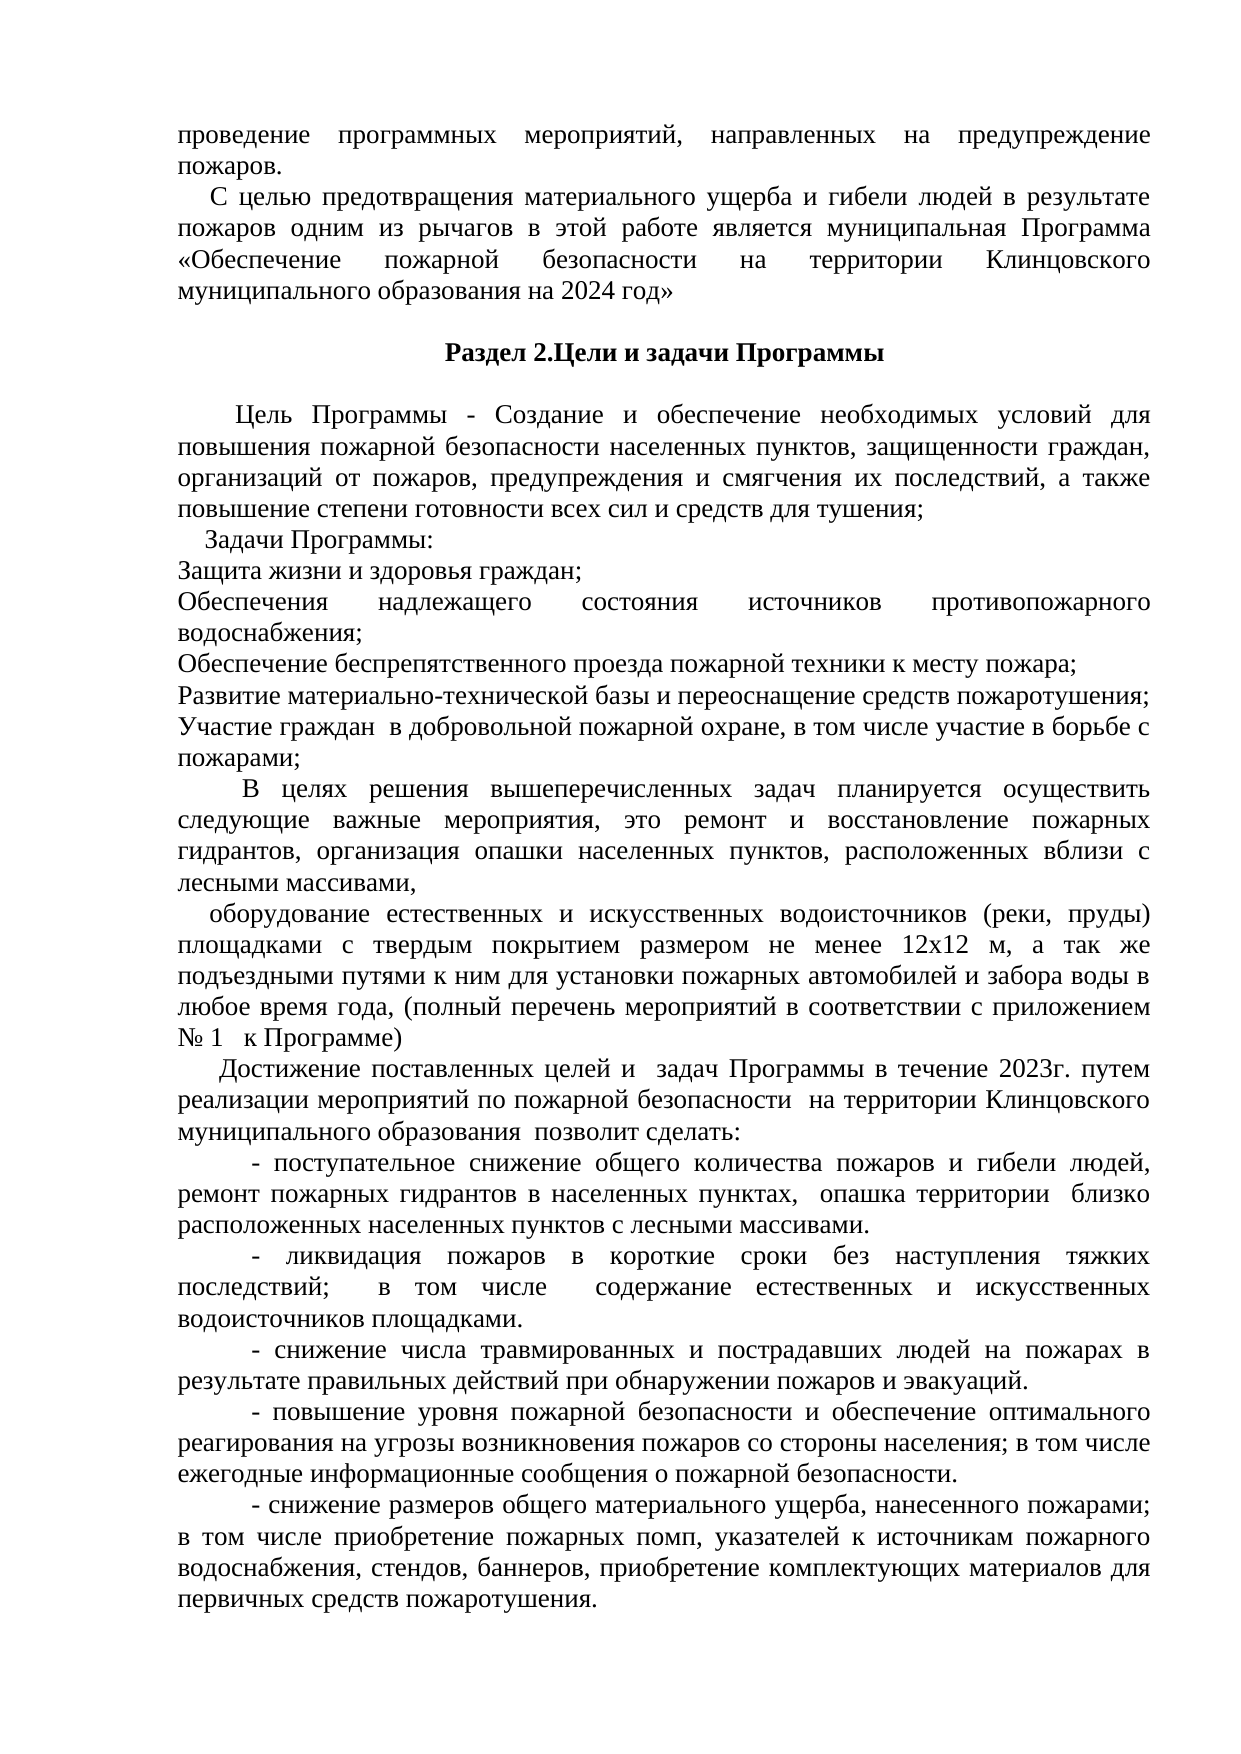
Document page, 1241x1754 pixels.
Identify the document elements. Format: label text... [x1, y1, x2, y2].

text - поступательное снижение общего количества пожаров и гибели людей, ремонт пожарных гидрантов в населенных пунктах, опашка территории близко расположенных населенных пунктов с лесными массивами. [177, 1146, 1152, 1239]
text С целью предотвращения материального ущерба и гибели людей в результате пожаров одним из рычагов в этой работе является муниципальная Программа «Обеспечение пожарной безопасности на территории Клинцовского муниципального образования на 2024 год» [177, 180, 1152, 305]
text Достижение поставленных целей и задач Программы в течение 2023г. путем реализации мероприятий по пожарной безопасности на территории Клинцовского муниципального образования позволит сделать: [177, 1052, 1152, 1146]
text Задачи Программы: [177, 523, 1152, 554]
text - снижение числа травмированных и пострадавших людей на пожарах в результате правильных действий при обнаружении пожаров и эвакуаций. [177, 1333, 1152, 1395]
text В целях решения вышеперечисленных задач планируется осуществить следующие важные мероприятия, это ремонт и восстановление пожарных гидрантов, организация опашки населенных пунктов, расположенных вблизи с лесными массивами, [177, 772, 1152, 897]
text Раздел 2.Цели и задачи Программы [177, 336, 1152, 367]
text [177, 118, 1152, 180]
text Обеспечения надлежащего состояния источников противопожарного водоснабжения; [177, 585, 1152, 648]
text Обеспечение беспрепятственного проезда пожарной техники к месту пожара; [177, 648, 1152, 679]
text - повышение уровня пожарной безопасности и обеспечение оптимального реагирования на угрозы возникновения пожаров со стороны населения; в том числе ежегодные информационные сообщения о пожарной безопасности. [177, 1395, 1152, 1488]
text оборудование естественных и искусственных водоисточников (реки, пруды) площадками с твердым покрытием размером не менее 12х12 м, а так же подъездными путями к ним для установки пожарных автомобилей и забора воды в любое время года, (полный перечень мероприятий в соответствии с приложением № 1 к Программе) [177, 897, 1152, 1052]
text Цель Программы - Создание и обеспечение необходимых условий для повышения пожарной безопасности населенных пунктов, защищенности граждан, организаций от пожаров, предупреждения и смягчения их последствий, а также повышение степени готовности всех сил и средств для тушения; [177, 398, 1152, 523]
text Участие граждан в добровольной пожарной охране, в том числе участие в борьбе с пожарами; [177, 710, 1152, 772]
text Развитие материально-технической базы и переоснащение средств пожаротушения; [177, 679, 1152, 710]
text - снижение размеров общего материального ущерба, нанесенного пожарами; в том числе приобретение пожарных помп, указателей к источникам пожарного водоснабжения, стендов, баннеров, приобретение комплектующих материалов для первичных средств пожаротушения. [177, 1488, 1152, 1613]
text Защита жизни и здоровья граждан; [177, 554, 1152, 585]
text - ликвидация пожаров в короткие сроки без наступления тяжких последствий; в том числе содержание естественных и искусственных водоисточников площадками. [177, 1239, 1152, 1333]
